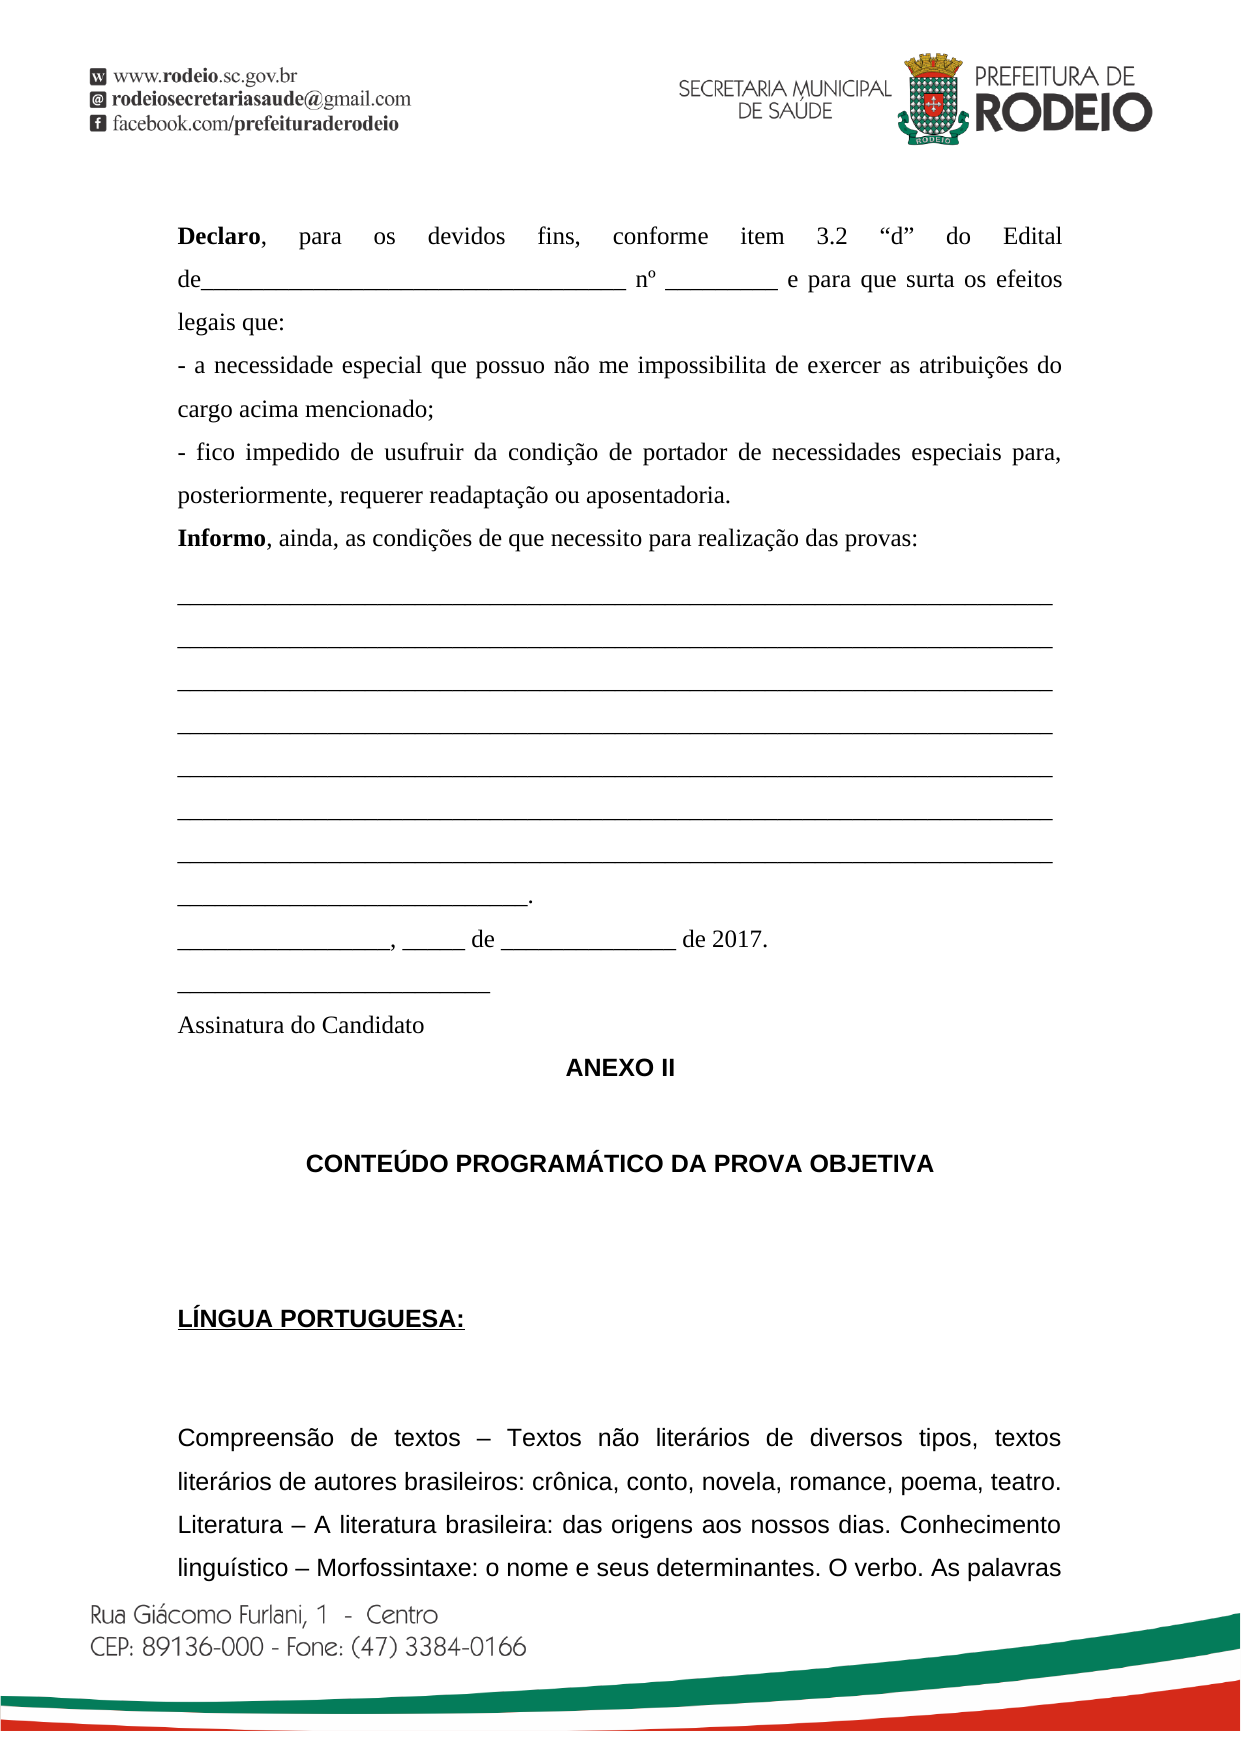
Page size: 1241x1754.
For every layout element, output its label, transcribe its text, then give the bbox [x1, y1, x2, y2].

picture [0, 1603, 1241, 1731]
text - fico impedido de usufruir da condição de portador de necessidades especiais para, posteriormente, requerer readaptação ou aposentadoria. [177, 437, 1063, 509]
text Declaro, para os devidos fins, conforme item 3.2 “d” do Edital de__________________________________ nº _________ e para que surta os efeitos legais que: [177, 221, 1063, 336]
text Assinatura do Candidato [177, 1010, 1063, 1039]
text _________________, _____ de ______________ de 2017. [177, 924, 1063, 952]
text Informo, ainda, as condições de que necessito para realização das provas: [177, 523, 1063, 552]
picture [0, 43, 1241, 181]
text _________________________ [177, 967, 1063, 996]
text LÍNGUA PORTUGUESA: [177, 1304, 1063, 1332]
text ______________________________________________________________________________________________________________________________________________________________________________________________________________________________________________________________________________________________________________________________________________________________________________________________________________________________________________________________________________________________________________________________________. [177, 579, 1063, 909]
text ANEXO II [177, 1053, 1063, 1082]
text - a necessidade especial que possuo não me impossibilita de exercer as atribuições do cargo acima mencionado; [177, 351, 1063, 422]
text CONTEÚDO PROGRAMÁTICO DA PROVA OBJETIVA [177, 1148, 1063, 1177]
